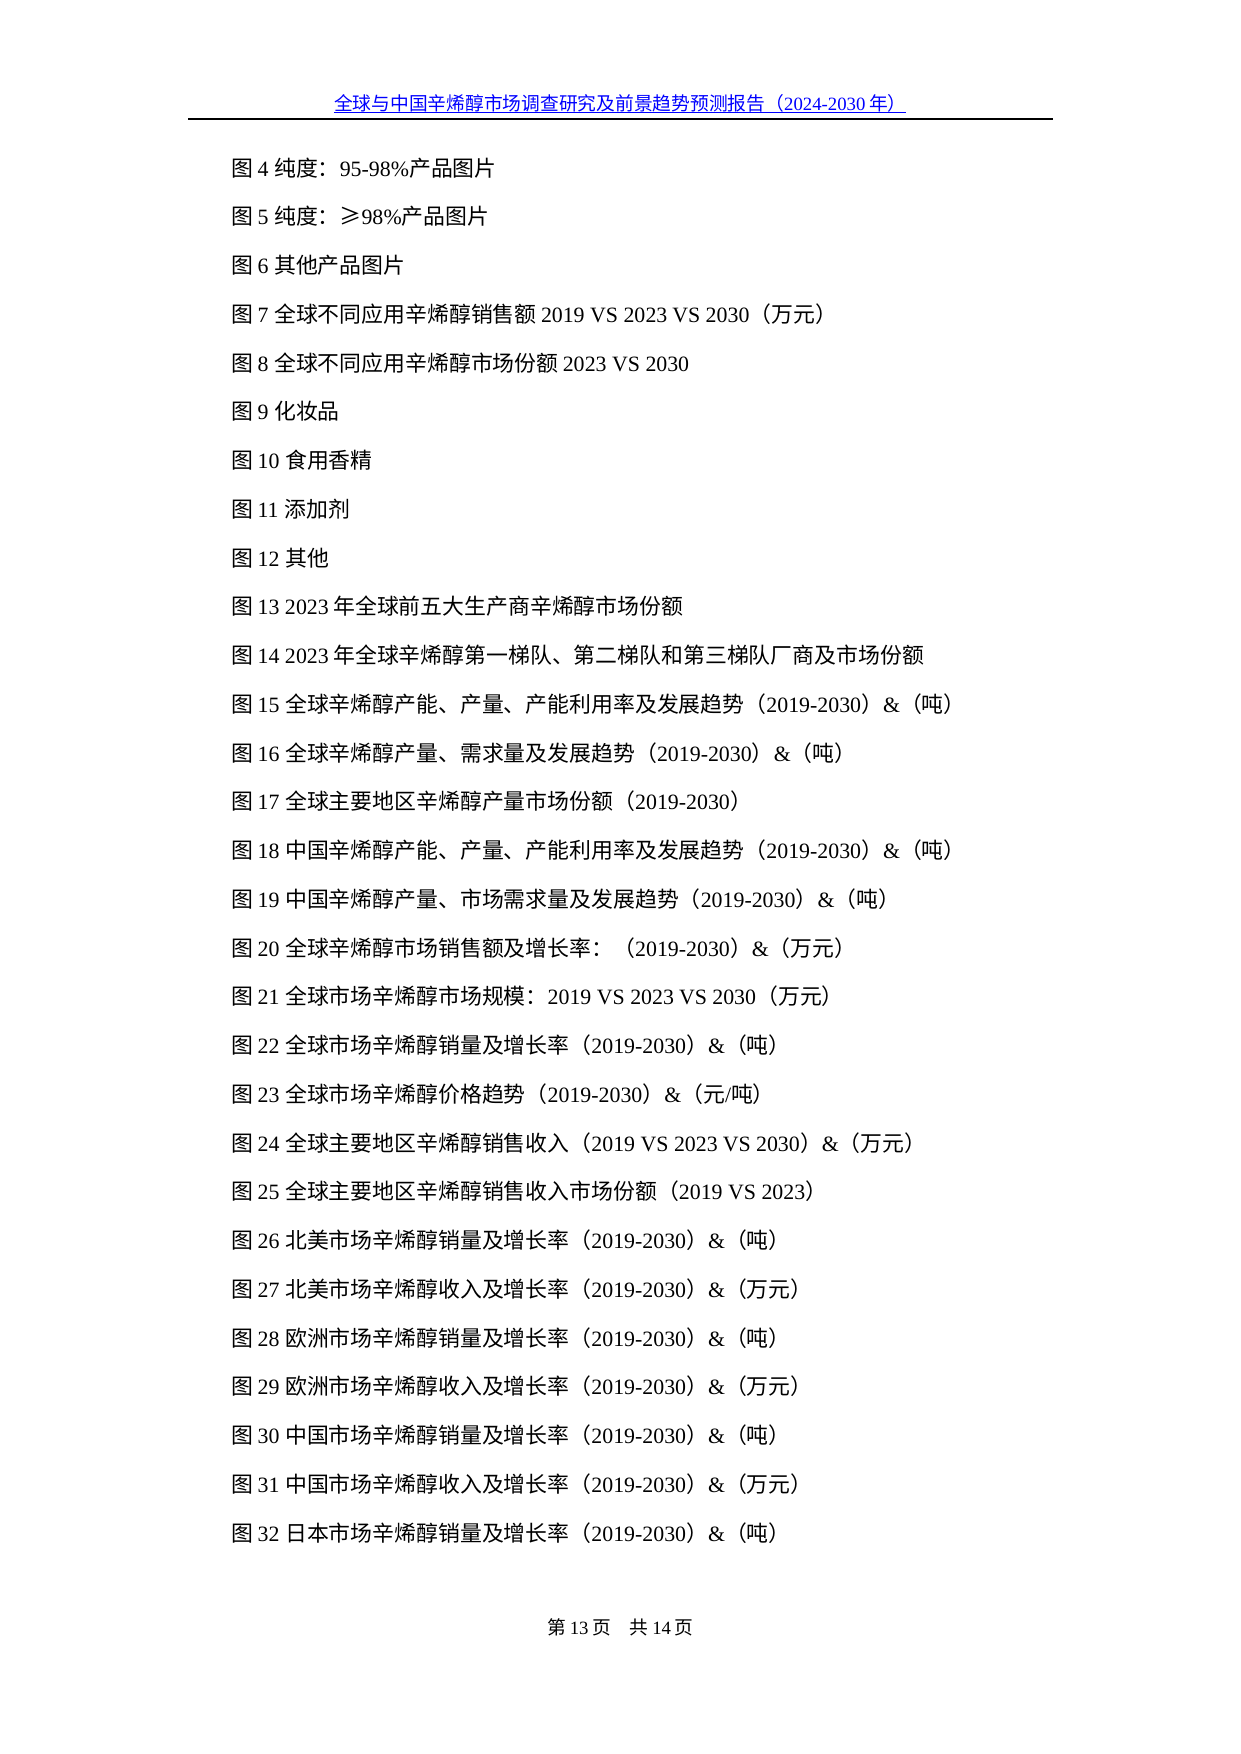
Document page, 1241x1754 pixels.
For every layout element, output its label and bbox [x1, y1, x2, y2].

text [187, 150, 1053, 1548]
